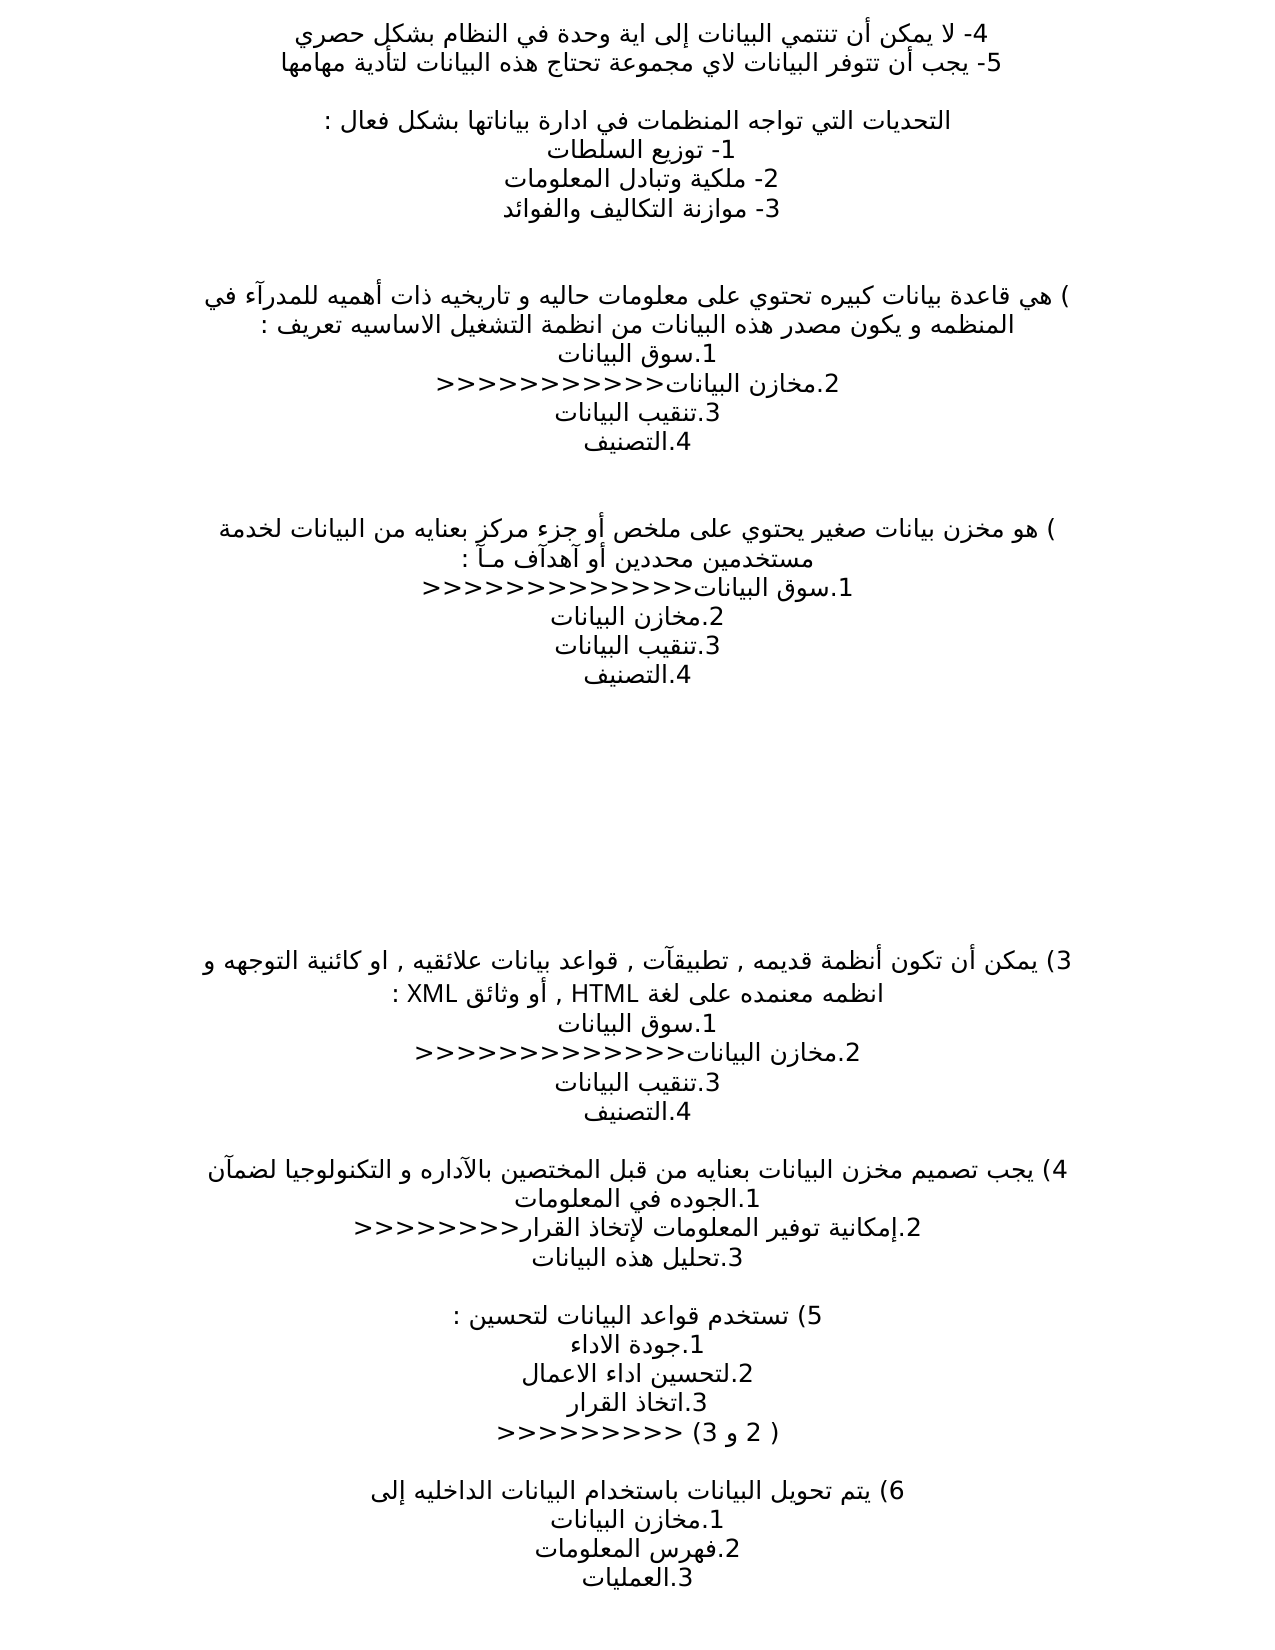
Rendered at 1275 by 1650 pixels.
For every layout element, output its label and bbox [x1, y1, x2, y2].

text [187, 19, 1087, 747]
text [187, 917, 1087, 1593]
